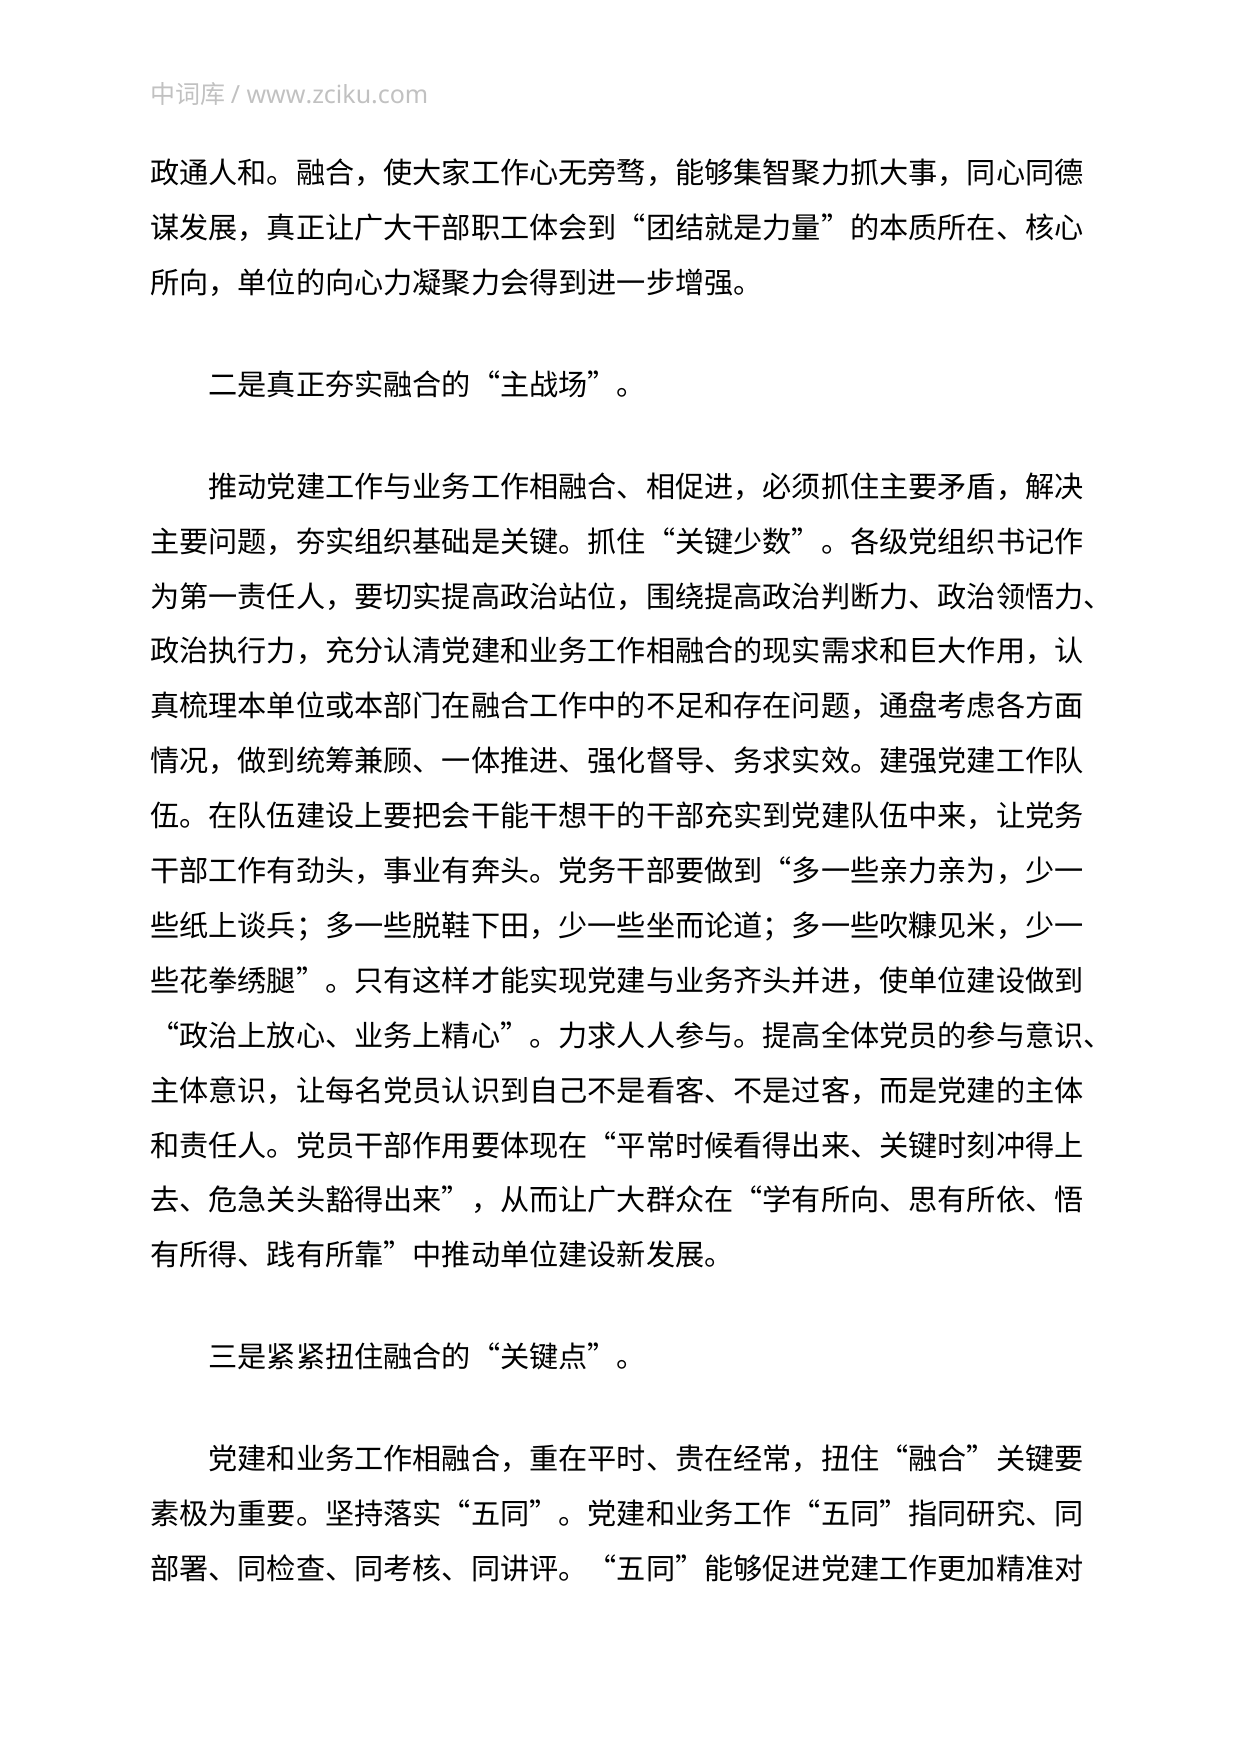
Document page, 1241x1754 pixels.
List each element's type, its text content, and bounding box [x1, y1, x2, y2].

text 二是真正夯实融合的“主战场”。 [150, 362, 1090, 404]
text 推动党建工作与业务工作相融合、相促进，必须抓住主要矛盾，解决主要问题，夯实组织基础是关键。抓住“关键少数”。各级党组织书记作为第一责任人，要切实提高政治站位，围绕提高政治判断力、政治领悟力、政治执行力，充分认清党建和业务工作相融合的现实需求和巨大作用，认真梳理本单位或本部门在融合工作中的不足和存在问题，通盘考虑各方面情况，做到统筹兼顾、一体推进、强化督导、务求实效。建强党建工作队伍。在队伍建设上要把会干能干想干的干部充实到党建队伍中来，让党务干部工作有劲头，事业有奔头。党务干部要做到“多一些亲力亲为，少一些纸上谈兵；多一些脱鞋下田，少一些坐而论道；多一些吹糠见米，少一些花拳绣腿”。只有这样才能实现党建与业务齐头并进，使单位建设做到“政治上放心、业务上精心”。力求人人参与。提高全体党员的参与意识、主体意识，让每名党员认识到自己不是看客、不是过客，而是党建的主体和责任人。党员干部作用要体现在“平常时候看得出来、关键时刻冲得上去、危急关头豁得出来”，从而让广大群众在“学有所向、思有所依、悟有所得、践有所靠”中推动单位建设新发展。 [150, 463, 1090, 1274]
text 三是紧紧扭住融合的“关键点”。 [150, 1334, 1090, 1376]
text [150, 1435, 1090, 1587]
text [150, 150, 1090, 302]
